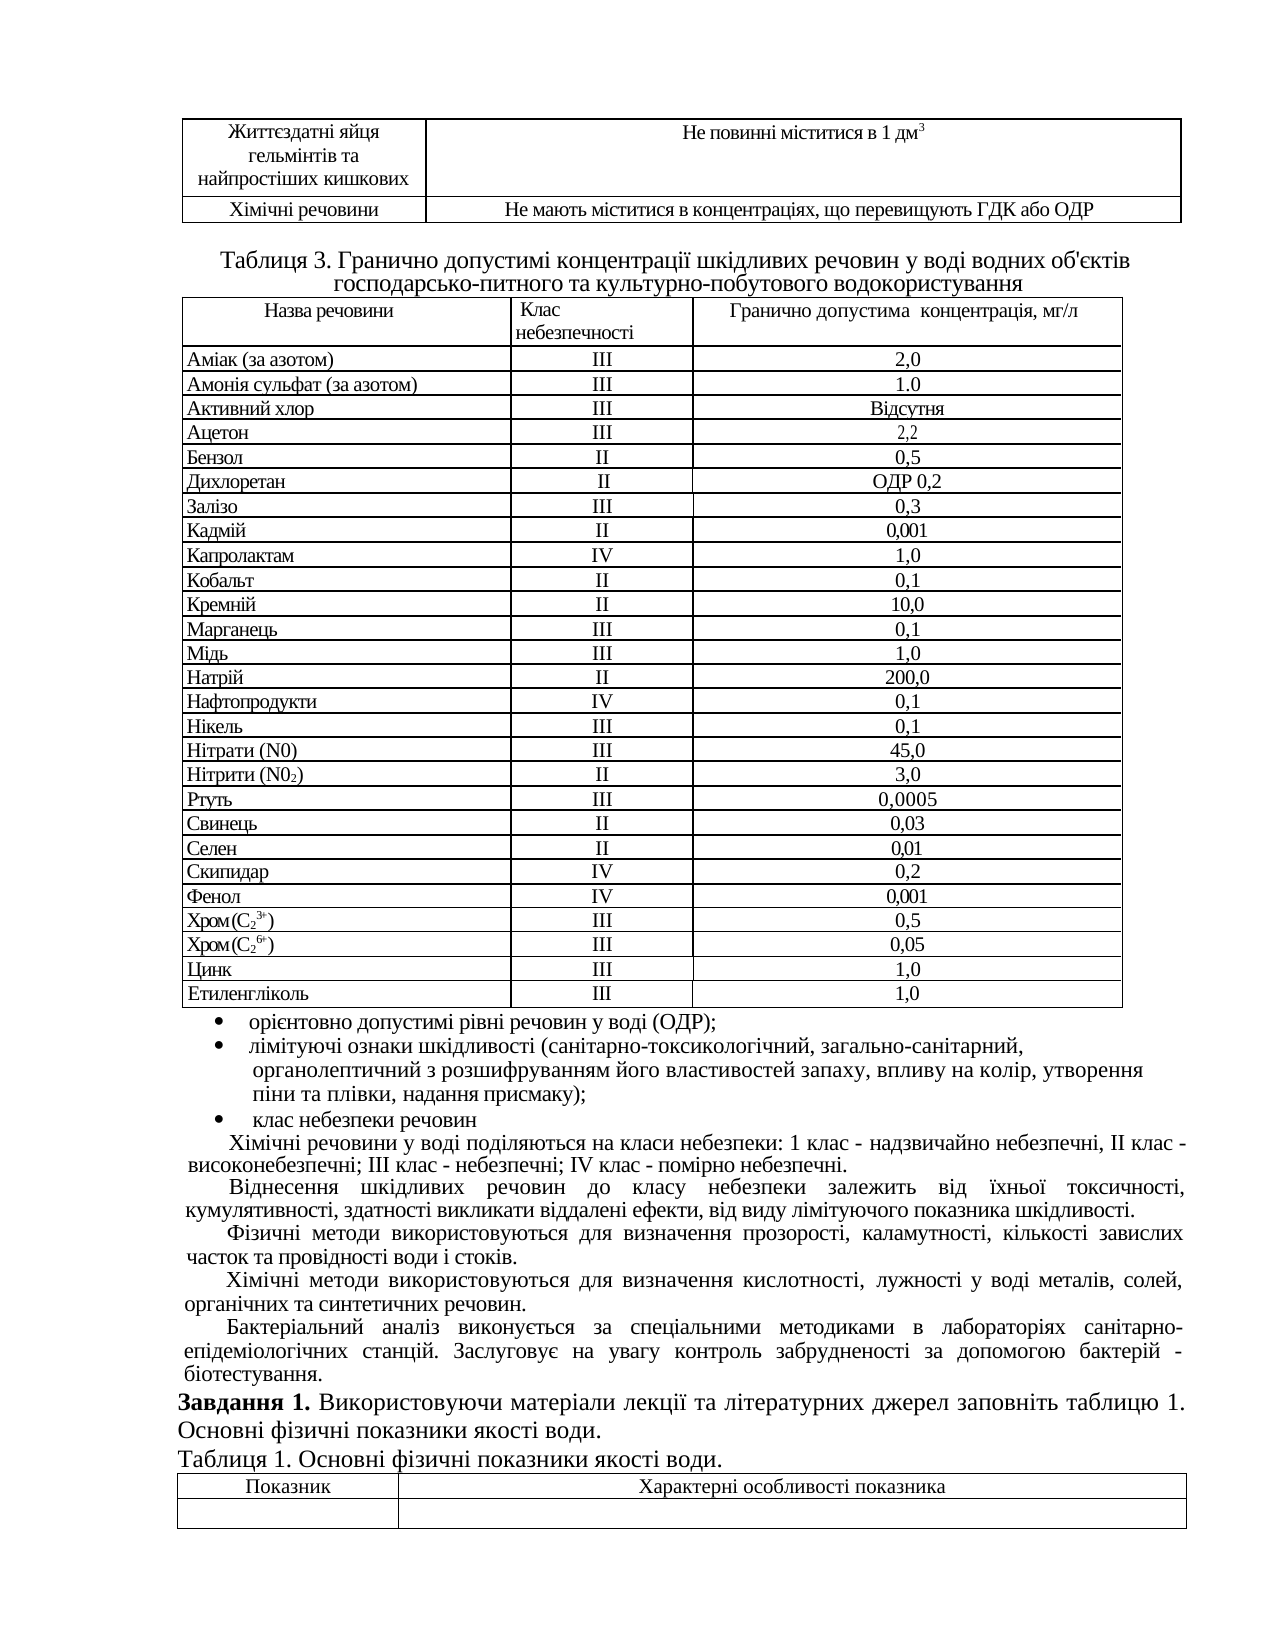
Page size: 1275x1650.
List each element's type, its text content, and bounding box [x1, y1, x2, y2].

text Фізичні методи використовуються для визначення прозорості, каламутності, кількості завислих часток та провідності води і стоків. [186, 1222, 1183, 1269]
text Завдання 1. Використовуючи матеріали лекції та літературних джерел заповніть таблицю 1. Основні фізичні показники якості води. [177, 1387, 1186, 1444]
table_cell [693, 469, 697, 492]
text Хімічні речовини у воді поділяються на класи небезпеки: 1 клас - надзвичайно небезпечні, II клас - високонебезпечні; III клас - небезпечні; IV клас - помірно небезпечні. [188, 1133, 1186, 1177]
table_cell Не мають міститися в концентраціях, що перевищують ГДК або ОДР [427, 197, 1180, 222]
text Таблиця 3. Гранично допустимі концентрації шкідливих речовин у воді водних об'єктів господарсько-питного та культурно-побутового водокористування [220, 249, 1140, 297]
text Хімічні методи використовуються для визначення кислотності, лужності у воді металів, солей, органічних та синтетичних речовин. [184, 1269, 1183, 1316]
table_header Назва речовини [183, 298, 510, 345]
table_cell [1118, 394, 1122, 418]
table_cell Хімічні речовини [183, 197, 425, 222]
table_header Гранично допустима концентрація, мг/л [694, 298, 1122, 345]
table_cell [399, 1499, 1186, 1528]
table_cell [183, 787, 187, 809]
table_cell Етиленгліколь [183, 981, 510, 1007]
table_header Показник [178, 1474, 398, 1498]
table_cell III [512, 981, 692, 1007]
table_cell Не повинні міститися в 1 дм3 [427, 120, 1180, 196]
list лімітуючі ознаки шкідливості (санітарно-токсикологічний, загально-санітарний, органолептичний з розшифруванням його властивостей запаху, впливу на колір, утворення піни та плівки, надання присмаку); [215, 1035, 1186, 1107]
table_header Характерні особливості показника [399, 1474, 1186, 1498]
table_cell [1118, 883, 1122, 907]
list орієнтовно допустимі рівні речовин у воді (ОДР); [215, 1008, 1186, 1035]
table_cell 1,0 [693, 980, 1122, 1007]
list клас небезпеки речовин [215, 1107, 1186, 1133]
text Таблиця 1. Основні фізичні показники якості води. [177, 1444, 1186, 1473]
text Бактеріальний аналіз виконується за спеціальними методиками в лабораторіях санітарно-епідеміологічних станцій. Заслуговує на увагу контроль забрудненості за допомогою бактерій - біотестування. [184, 1316, 1183, 1387]
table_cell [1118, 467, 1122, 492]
table_cell Життєздатні яйця гельмінтів та найпростіших кишкових [183, 120, 425, 196]
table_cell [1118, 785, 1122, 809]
table_header Клас небезпечності [512, 298, 692, 345]
table_cell [178, 1499, 398, 1528]
text Віднесення шкідливих речовин до класу небезпеки залежить від їхньої токсичності, кумулятивності, здатності викликати віддалені ефекти, від виду лімітуючого показника шкідливості. [185, 1177, 1185, 1222]
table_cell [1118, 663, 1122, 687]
